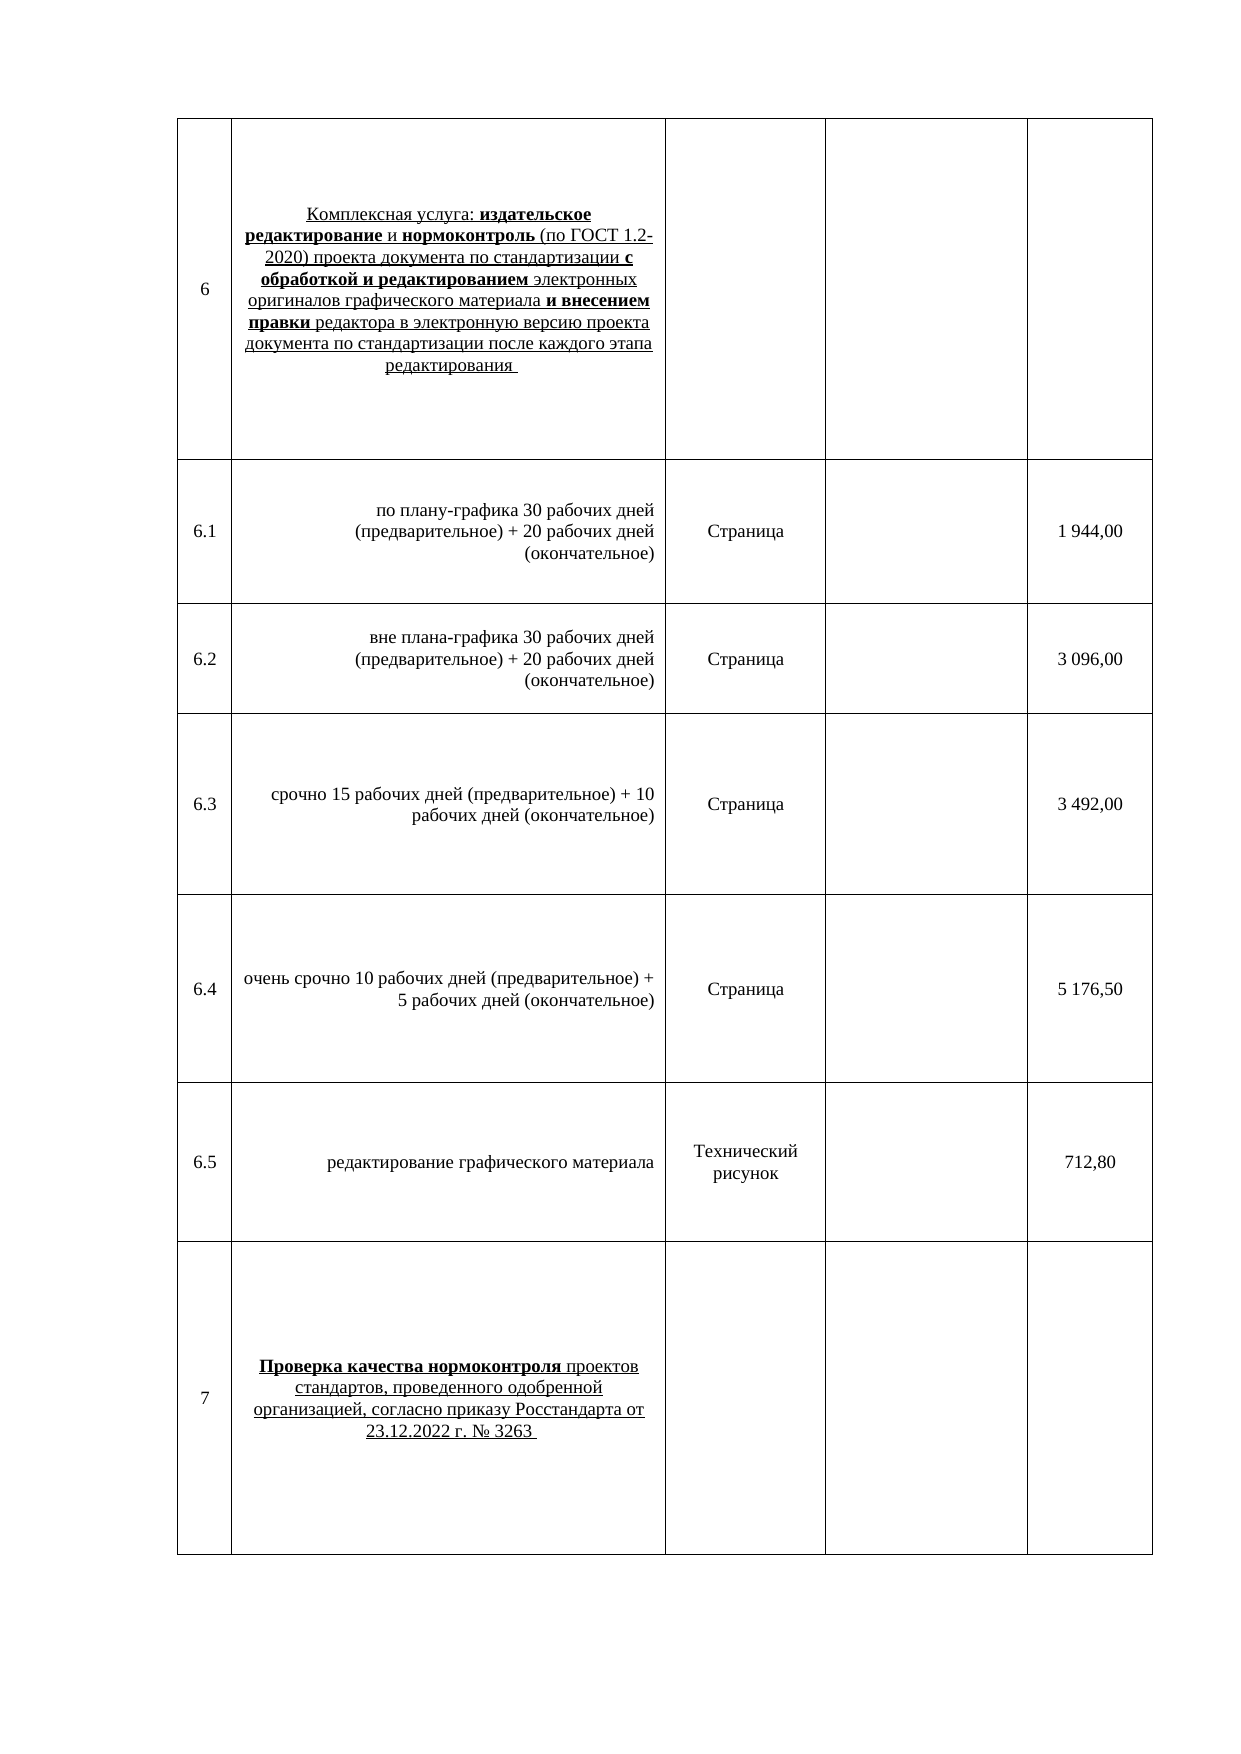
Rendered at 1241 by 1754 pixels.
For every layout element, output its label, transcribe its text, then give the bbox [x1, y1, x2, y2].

table_cell 6.3 [178, 714, 231, 894]
table_cell 3 096,00 [1028, 604, 1152, 713]
table_cell [826, 1242, 1027, 1554]
table_cell Технический рисунок [666, 1083, 825, 1241]
table_cell 5 176,50 [1028, 895, 1152, 1082]
table_cell 3 492,00 [1028, 714, 1152, 894]
table_cell [826, 604, 1027, 713]
table_cell [1028, 119, 1152, 459]
table_cell 6.5 [178, 1083, 231, 1241]
table_cell 1 944,00 [1028, 460, 1152, 603]
table_cell Страница [666, 714, 825, 894]
table_cell по плану-графика 30 рабочих дней (предварительное) + 20 рабочих дней (окончательное) [232, 460, 665, 603]
table_cell 712,80 [1028, 1083, 1152, 1241]
table_cell Страница [666, 895, 825, 1082]
table_cell [826, 714, 1027, 894]
table_cell срочно 15 рабочих дней (предварительное) + 10 рабочих дней (окончательное) [232, 714, 665, 894]
table_cell 6 [178, 119, 231, 459]
table_cell [666, 119, 825, 459]
table_cell 7 [178, 1242, 231, 1554]
table_cell редактирование графического материала [232, 1083, 665, 1241]
table_cell [1028, 1242, 1152, 1554]
table_cell Комплексная услуга: издательское редактирование и нормоконтроль (по ГОСТ 1.2-2020) проекта документа по стандартизации с обработкой и редактированием электронных оригиналов графического материала и внесением правки редактора в электронную версию проекта документа по стандартизации после каждого этапа редактирования [232, 119, 665, 459]
table_cell 6.1 [178, 460, 231, 603]
table_cell [826, 1083, 1027, 1241]
table_cell Проверка качества нормоконтроля проектов стандартов, проведенного одобренной организацией, согласно приказу Росстандарта от 23.12.2022 г. № 3263 [232, 1242, 665, 1554]
table_cell [826, 460, 1027, 603]
table_cell [666, 1242, 825, 1554]
table_cell 6.4 [178, 895, 231, 1082]
table_cell вне плана-графика 30 рабочих дней (предварительное) + 20 рабочих дней (окончательное) [232, 604, 665, 713]
table_cell [826, 895, 1027, 1082]
table_cell Страница [666, 604, 825, 713]
table_cell Страница [666, 460, 825, 603]
table_cell [826, 119, 1027, 459]
table_cell очень срочно 10 рабочих дней (предварительное) + 5 рабочих дней (окончательное) [232, 895, 665, 1082]
table_cell 6.2 [178, 604, 231, 713]
